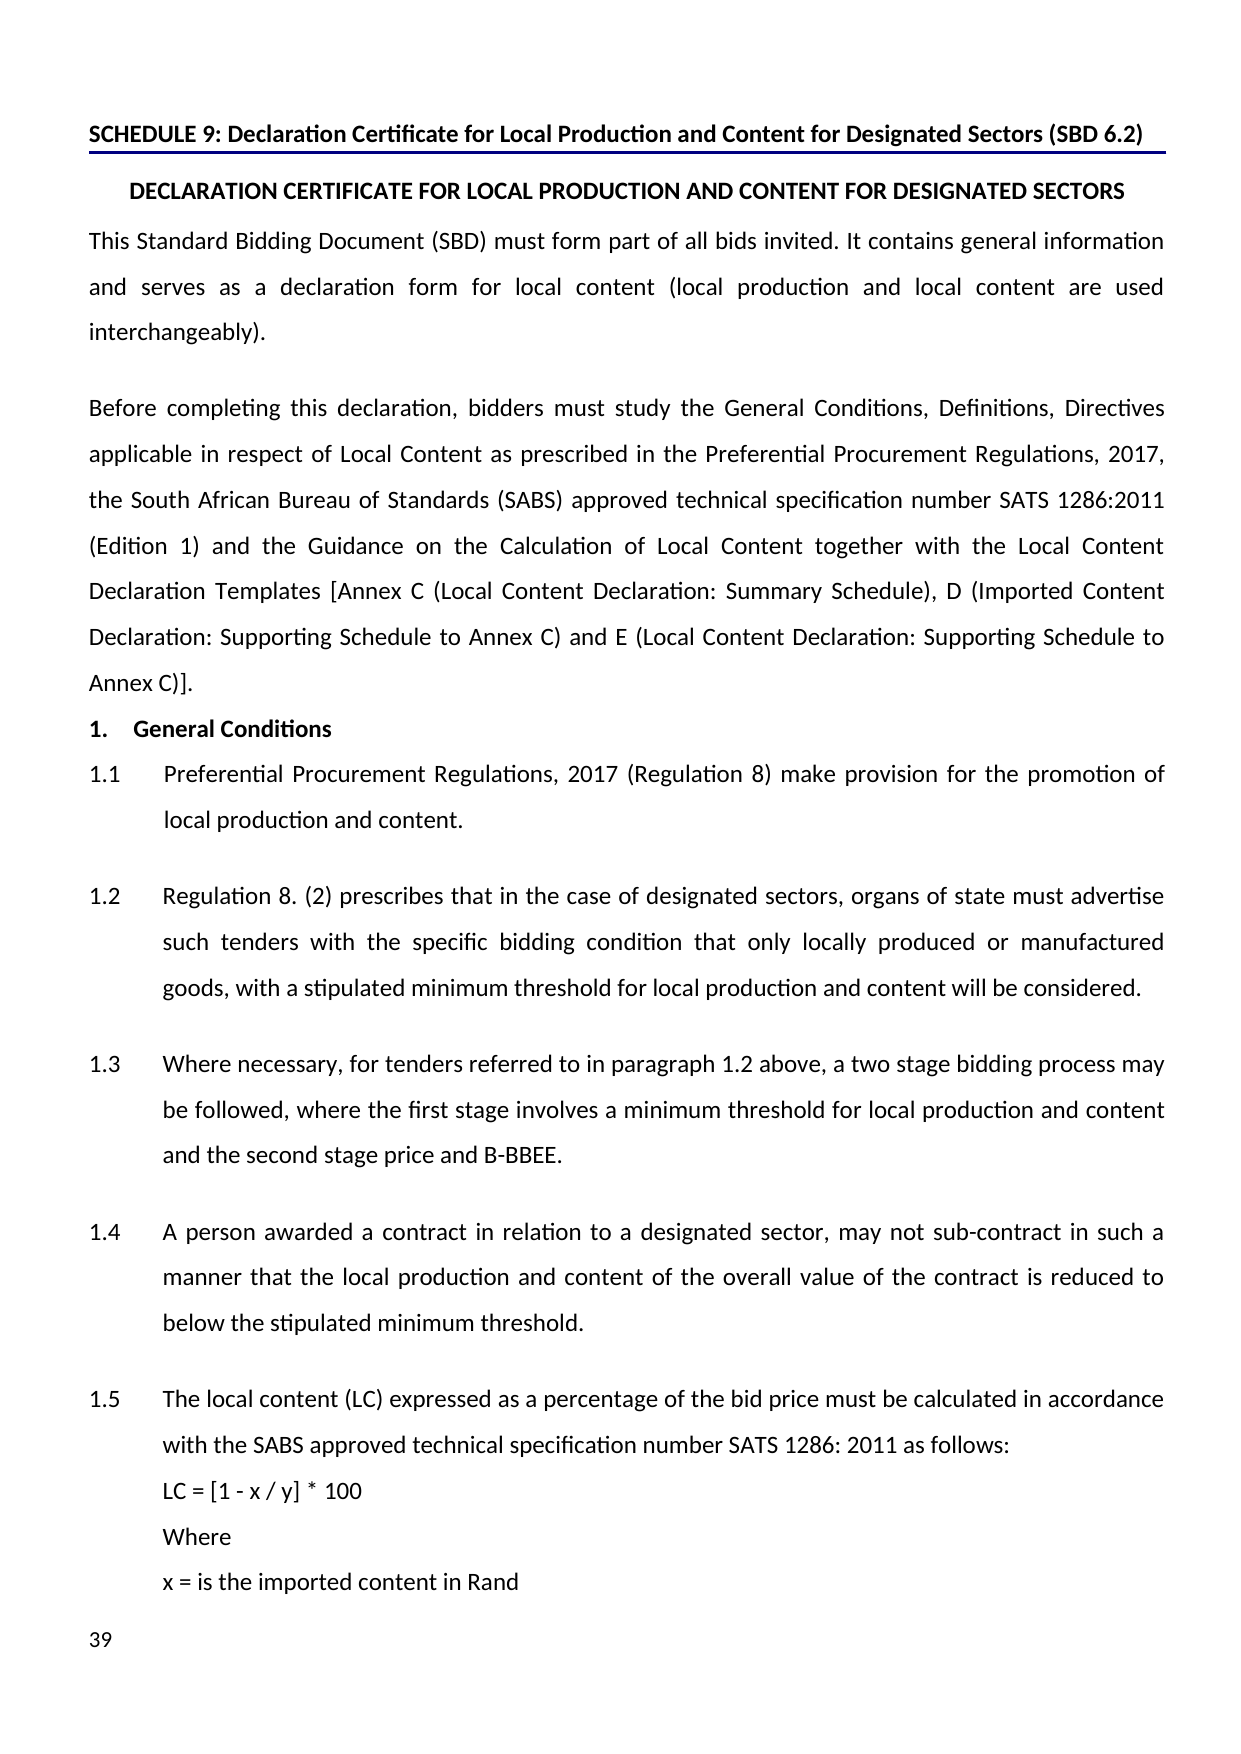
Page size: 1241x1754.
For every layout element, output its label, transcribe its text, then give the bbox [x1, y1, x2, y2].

list General Conditions [89, 713, 1166, 743]
text Where [162, 1521, 1166, 1551]
text SCHEDULE 9: Declaration Certificate for Local Production and Content for Designated Sectors (SBD 6.2) [89, 118, 1166, 151]
text DECLARATION CERTIFICATE FOR LOCAL PRODUCTION AND CONTENT FOR DESIGNATED SECTORS [89, 175, 1166, 206]
text 1.3 Where necessary, for tenders referred to in paragraph 1.2 above, a two stage bidding process may be followed, where the first stage involves a minimum threshold for local production and content and the second stage price and B-BBEE. [89, 1048, 1166, 1170]
list Preferential Procurement Regulations, 2017 (Regulation 8) make provision for the promotion of local production and content. [89, 758, 1166, 835]
text x = is the imported content in Rand [162, 1566, 1166, 1597]
text Before completing this declaration, bidders must study the General Conditions, Definitions, Directives applicable in respect of Local Content as prescribed in the Preferential Procurement Regulations, 2017, the South African Bureau of Standards (SABS) approved technical specification number SATS 1286:2011 (Edition 1) and the Guidance on the Calculation of Local Content together with the Local Content Declaration Templates [Annex C (Local Content Declaration: Summary Schedule), D (Imported Content Declaration: Supporting Schedule to Annex C) and E (Local Content Declaration: Supporting Schedule to Annex C)]. [89, 393, 1166, 697]
text LC = [1 - x / y] * 100 [89, 1475, 1166, 1506]
text 1.4 A person awarded a contract in relation to a designated sector, may not sub-contract in such a manner that the local production and content of the overall value of the contract is reduced to below the stipulated minimum threshold. [89, 1216, 1166, 1338]
text 1.2 Regulation 8. (2) prescribes that in the case of designated sectors, organs of state must advertise such tenders with the specific bidding condition that only locally produced or manufactured goods, with a stipulated minimum threshold for local production and content will be considered. [89, 880, 1166, 1002]
text 1.5 The local content (LC) expressed as a percentage of the bid price must be calculated in accordance with the SABS approved technical specification number SATS 1286: 2011 as follows: [89, 1383, 1166, 1460]
text This Standard Bidding Document (SBD) must form part of all bids invited. It contains general information and serves as a declaration form for local content (local production and local content are used interchangeably). [89, 225, 1166, 347]
